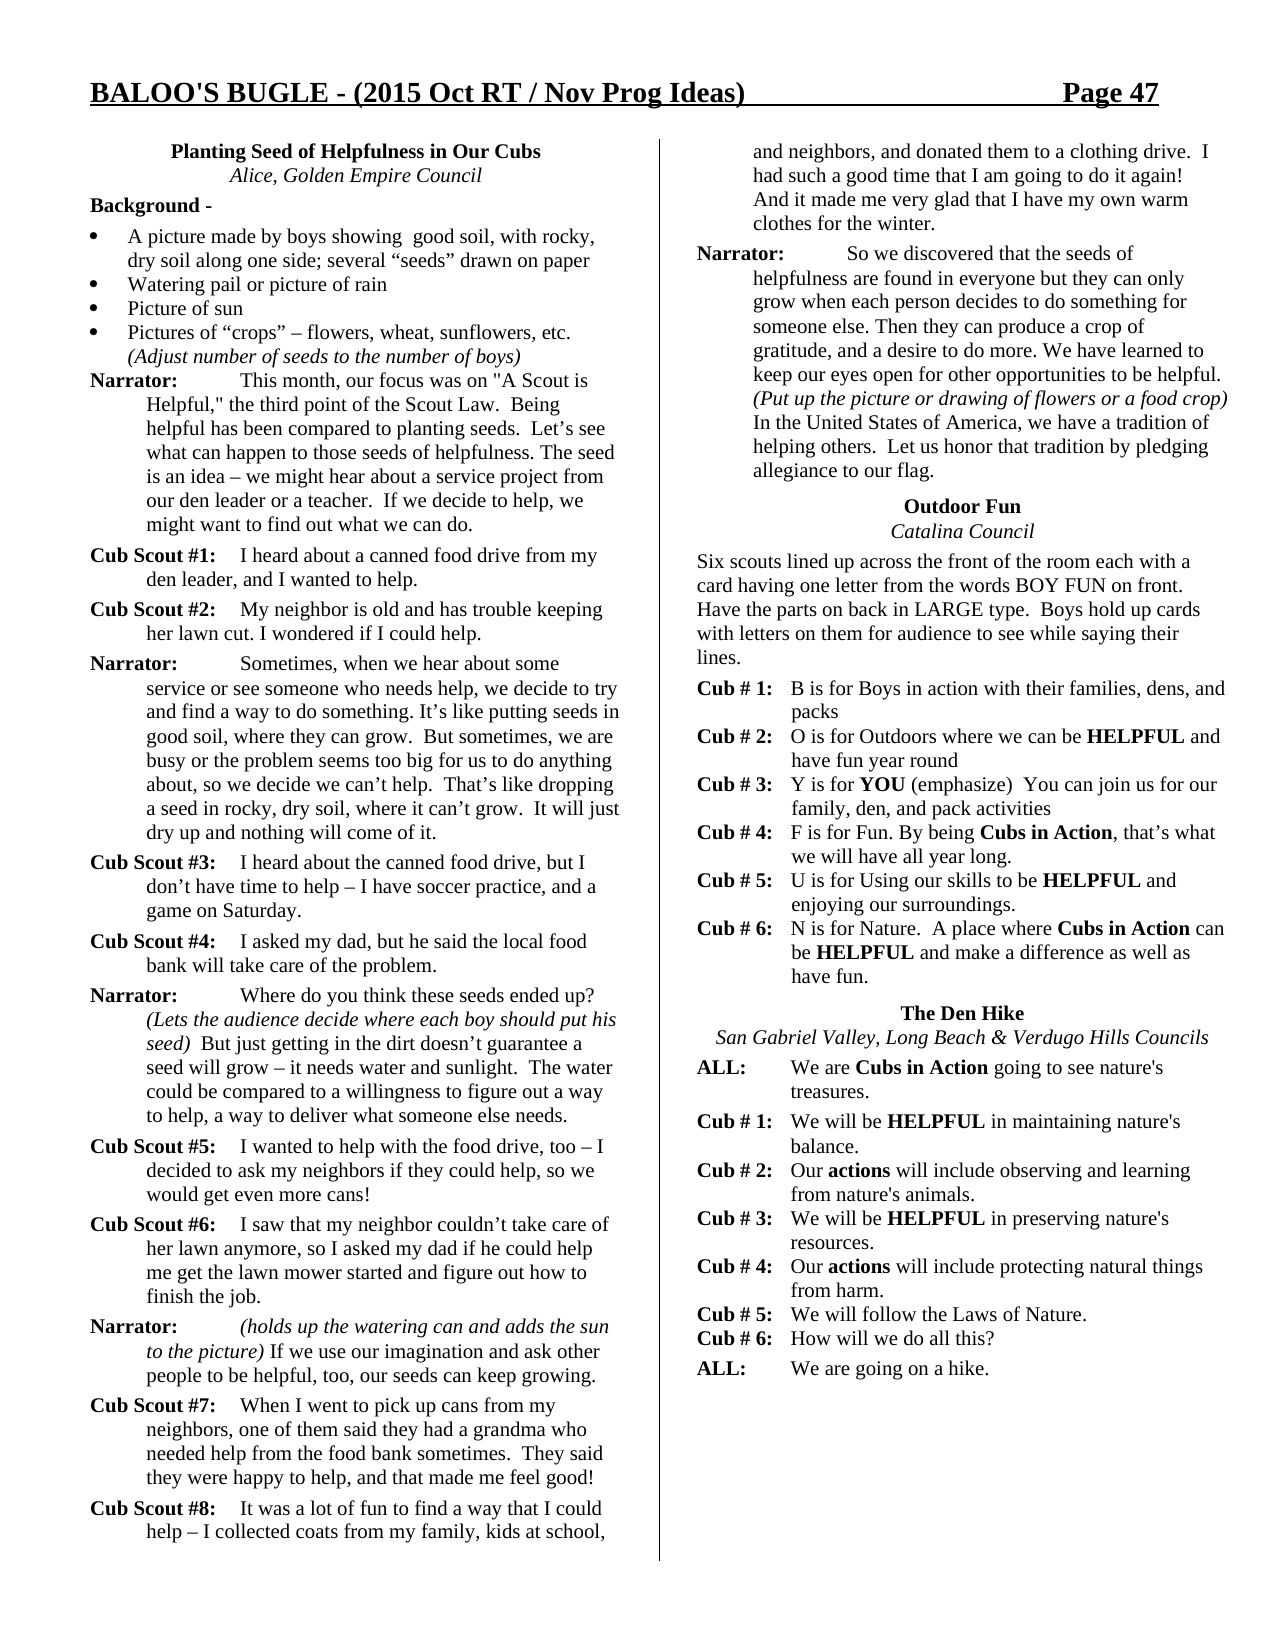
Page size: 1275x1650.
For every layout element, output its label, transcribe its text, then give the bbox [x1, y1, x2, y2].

text Outdoor Fun [697, 494, 1228, 518]
list U is for Using our skills to be HELPFUL and enjoying our surroundings. [697, 868, 1228, 916]
text ALL: We are going on a hike. [697, 1356, 1228, 1380]
list A picture made by boys showing good soil, with rocky, dry soil along one side; several “seeds” drawn on paper [90, 223, 622, 272]
list Pictures of “crops” – flowers, wheat, sunflowers, etc. (Adjust number of seeds to the number of boys) [90, 320, 622, 368]
text Planting Seed of Helpfulness in Our Cubs [90, 139, 622, 163]
text Cub Scout #1: I heard about a canned food drive from my den leader, and I wanted to help. [90, 543, 622, 591]
text Cub Scout #6: I saw that my neighbor couldn’t take care of her lawn anymore, so I asked my dad if he could help me get the lawn mower started and figure out how to finish the job. [90, 1212, 622, 1308]
list Y is for YOU (emphasize) You can join us for our family, den, and pack activities [697, 772, 1228, 820]
text Cub Scout #3: I heard about the canned food drive, but I don’t have time to help – I have soccer practice, and a game on Saturday. [90, 850, 622, 922]
text ALL: We are Cubs in Action going to see nature's treasures. [697, 1055, 1228, 1103]
list Picture of sun [90, 296, 622, 320]
list We will follow the Laws of Nature. [697, 1302, 1228, 1326]
list We will be HELPFUL in maintaining nature's balance. [697, 1109, 1228, 1158]
list How will we do all this? [697, 1326, 1228, 1350]
list F is for Fun. By being Cubs in Action, that’s what we will have all year long. [697, 820, 1228, 868]
text Cub Scout #8: It was a lot of fun to find a way that I could help – I collected coats from my family, kids at school, and neighbors, and donated them to a clothing drive. I had such a good time that I am going to do it again! And it made me very glad that I have my own warm clothes for the winter. [90, 1495, 622, 1543]
text Cub Scout #8: It was a lot of fun to find a way that I could help – I collected coats from my family, kids at school, and neighbors, and donated them to a clothing drive. I had such a good time that I am going to do it again! And it made me very glad that I have my own warm clothes for the winter. [697, 139, 1228, 235]
text Narrator: This month, our focus was on "A Scout is Helpful," the third point of the Scout Law. Being helpful has been compared to planting seeds. Let’s see what can happen to those seeds of helpfulness. The seed is an idea – we might hear about a service project from our den leader or a teacher. If we decide to help, we might want to find out what we can do. [90, 368, 622, 536]
text Narrator: (holds up the watering can and adds the sun to the picture) If we use our imagination and ask other people to be helpful, too, our seeds can keep growing. [90, 1314, 622, 1387]
list N is for Nature. A place where Cubs in Action can be HELPFUL and make a difference as well as have fun. [697, 916, 1228, 988]
list Watering pail or picture of rain [90, 272, 622, 296]
text Cub Scout #2: My neighbor is old and has trouble keeping her lawn cut. I wondered if I could help. [90, 597, 622, 645]
list We will be HELPFUL in preserving nature's resources. [697, 1206, 1228, 1254]
text Alice, Golden Empire Council [90, 163, 622, 187]
text Narrator: So we discovered that the seeds of helpfulness are found in everyone but they can only grow when each person decides to do something for someone else. Then they can produce a crop of gratitude, and a desire to do more. We have learned to keep our eyes open for other opportunities to be helpful. (Put up the picture or drawing of flowers or a food crop) In the United States of America, we have a tradition of helping others. Let us honor that tradition by pledging allegiance to our flag. [697, 241, 1228, 482]
text Catalina Council [697, 518, 1228, 543]
text Six scouts lined up across the front of the room each with a card having one letter from the words BOY FUN on front. Have the parts on back in LARGE type. Boys hold up cards with letters on them for audience to see while saying their lines. [697, 549, 1228, 669]
text Background - [90, 193, 622, 217]
list Our actions will include protecting natural things from harm. [697, 1254, 1228, 1302]
text Narrator: Where do you think these seeds ended up? (Lets the audience decide where each boy should put his seed) But just getting in the dirt doesn’t guarantee a seed will grow – it needs water and sunlight. The water could be compared to a willingness to figure out a way to help, a way to deliver what someone else needs. [90, 983, 622, 1127]
text Cub Scout #7: When I went to pick up cans from my neighbors, one of them said they had a grandma who needed help from the food bank sometimes. They said they were happy to help, and that made me feel good! [90, 1393, 622, 1489]
list Our actions will include observing and learning from nature's animals. [697, 1158, 1228, 1206]
text The Den Hike [697, 1001, 1228, 1025]
list O is for Outdoors where we can be HELPFUL and have fun year round [697, 723, 1228, 772]
text Cub Scout #4: I asked my dad, but he said the local food bank will take care of the problem. [90, 928, 622, 977]
text Narrator: Sometimes, when we hear about some service or see someone who needs help, we decide to try and find a way to do something. It’s like putting seeds in good soil, where they can grow. But sometimes, we are busy or the problem seems too big for us to do anything about, so we decide we can’t help. That’s like dropping a seed in rocky, dry soil, where it can’t grow. It will just dry up and nothing will come of it. [90, 651, 622, 844]
text Cub Scout #5: I wanted to help with the food drive, too – I decided to ask my neighbors if they could help, so we would get even more cans! [90, 1133, 622, 1206]
text San Gabriel Valley, Long Beach & Verdugo Hills Councils [697, 1025, 1228, 1049]
list B is for Boys in action with their families, dens, and packs [697, 675, 1228, 723]
